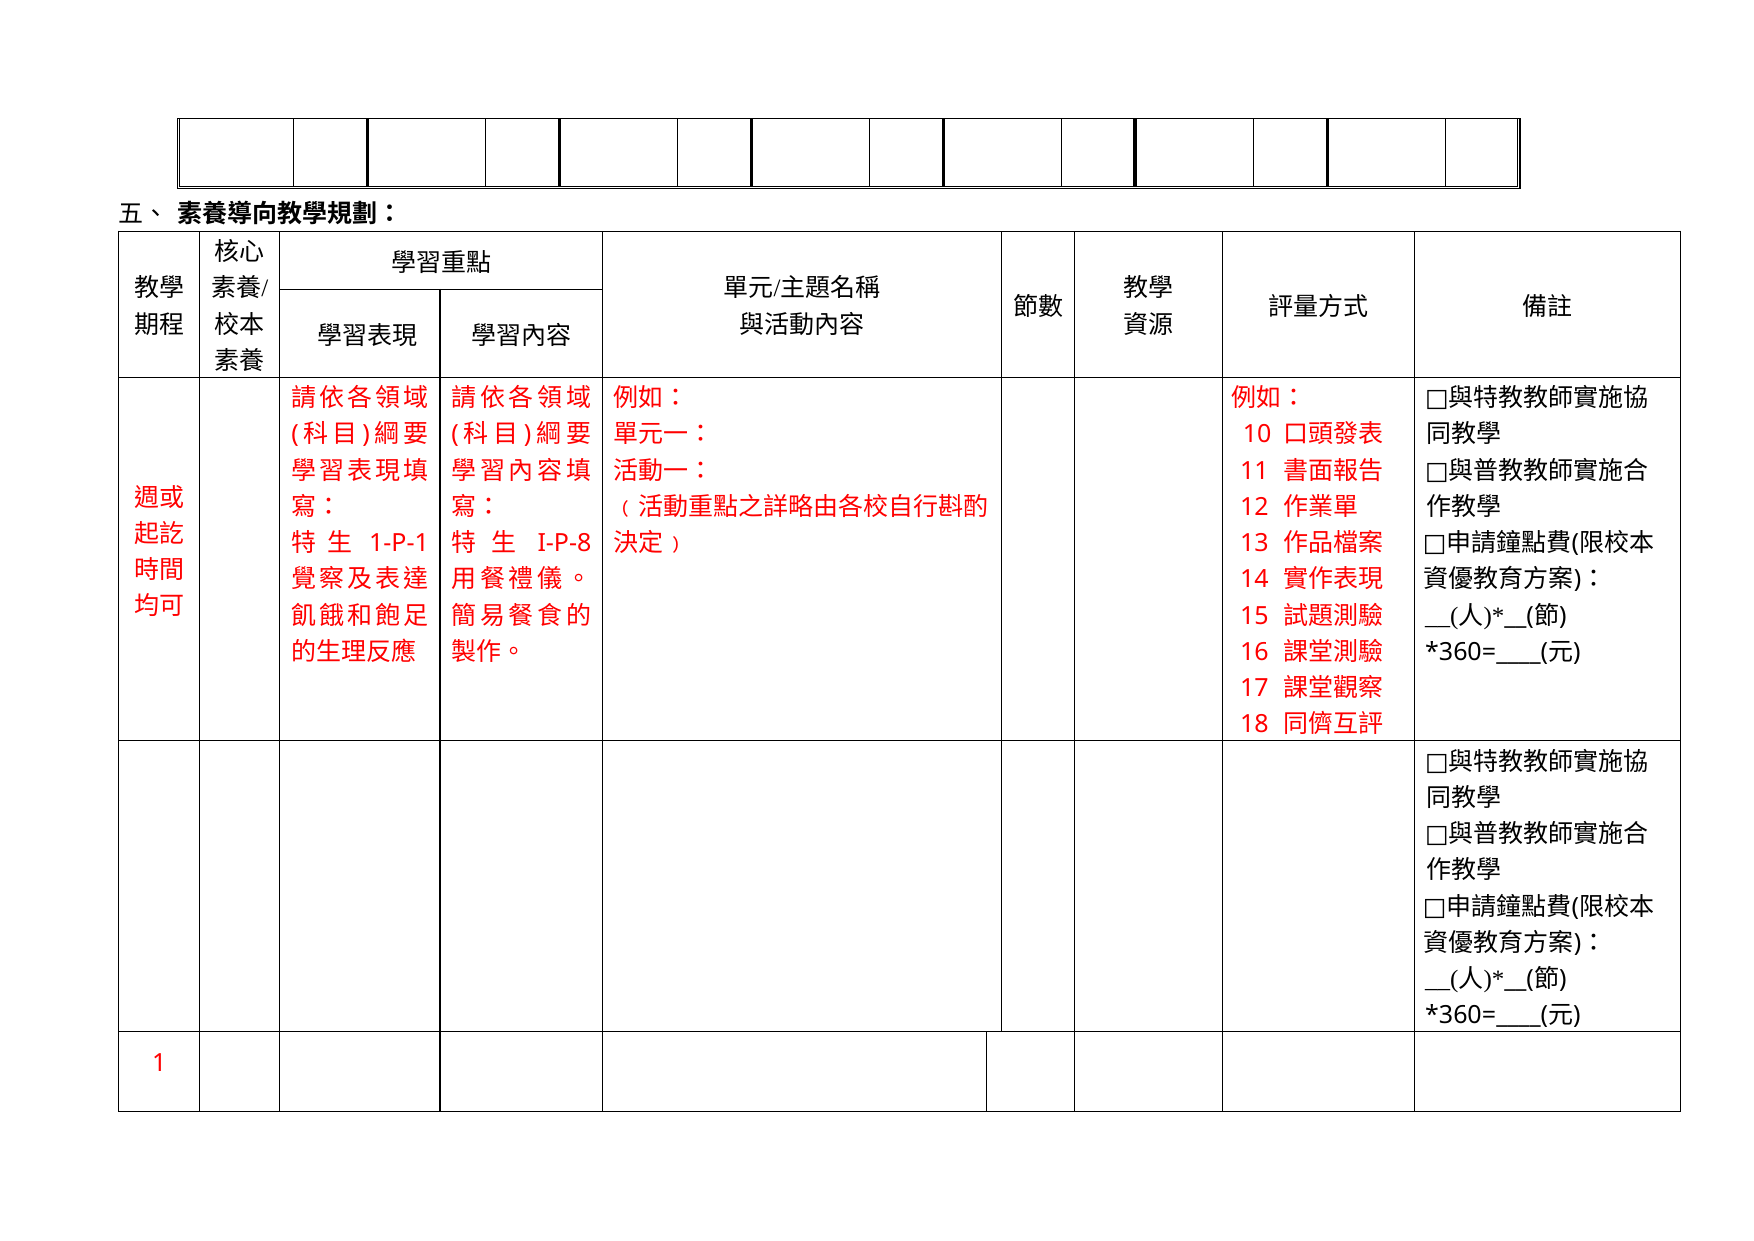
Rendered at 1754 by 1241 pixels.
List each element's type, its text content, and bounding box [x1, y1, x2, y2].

table_cell 請依各領域(科目)綱要學習內容填寫： 特生I-P-8 用餐禮儀。簡易餐食的製作。 [441, 378, 602, 740]
table_cell 例如： 單元一： 活動一： ﹙活動重點之詳略由各校自行斟酌決定﹚ [603, 378, 1001, 740]
table_cell [1075, 378, 1222, 740]
table_cell [1062, 119, 1133, 186]
table_cell [870, 119, 942, 186]
table_cell [1137, 119, 1253, 186]
table_cell [1415, 1032, 1680, 1111]
table_cell [1446, 119, 1517, 186]
table_cell [200, 741, 279, 1031]
table_header 備註 [1415, 232, 1680, 377]
table_cell [1223, 741, 1414, 1031]
table_cell [1002, 741, 1074, 1031]
table_cell [1075, 1032, 1222, 1111]
table_header 教學 資源 [1075, 232, 1222, 377]
table_cell [280, 1032, 439, 1111]
table_cell [1223, 1032, 1414, 1111]
table_header 單元/主題名稱 與活動內容 [603, 232, 1001, 377]
table_cell 學習內容 [441, 290, 602, 377]
table_cell [369, 119, 485, 186]
table_cell □與特教教師實施協同教學 □與普教教師實施合作教學 □申請鐘點費(限校本資優教育方案)： __(人)*__(節) *360=____(元) [1415, 741, 1680, 1031]
table_cell 例如： 口頭發表 書面報告 作業單 作品檔案 實作表現 試題測驗 課堂測驗 課堂觀察 同儕互評 [1223, 378, 1414, 740]
table_cell [119, 741, 199, 1031]
table_cell [1254, 119, 1326, 186]
table_header 核心素養/校本素養 [200, 232, 279, 377]
table_header 評量方式 [1223, 232, 1414, 377]
table_cell [441, 1032, 602, 1111]
table_cell [603, 741, 1001, 1031]
table_cell 請依各領域(科目)綱要學習表現填寫： 特生1-P-1 覺察及表達飢餓和飽足的生理反應 [280, 378, 439, 740]
table_cell [294, 119, 366, 186]
table_cell [1075, 741, 1222, 1031]
table_cell 週或起訖時間均可 [119, 378, 199, 740]
table_cell [486, 119, 558, 186]
table_cell □與特教教師實施協同教學 □與普教教師實施合作教學 □申請鐘點費(限校本資優教育方案)： __(人)*__(節) *360=____(元) [1415, 378, 1680, 740]
list 素養導向教學規劃： [118, 189, 1636, 231]
table_cell [180, 119, 293, 186]
table_header 節數 [1002, 232, 1074, 377]
table_cell [441, 741, 602, 1031]
table_header 教學期程 [119, 232, 199, 377]
table_cell 1 [119, 1032, 199, 1111]
table_cell [561, 119, 677, 186]
table_cell [200, 378, 279, 740]
table_cell [678, 119, 750, 186]
table_cell [1329, 119, 1445, 186]
table_header 學習重點 [280, 232, 602, 289]
table_cell [987, 1032, 1074, 1111]
table_cell [603, 1032, 986, 1111]
table_cell [200, 1032, 279, 1111]
table_cell [1002, 378, 1074, 740]
table_cell [945, 119, 1061, 186]
table_cell 學習表現 [280, 290, 439, 377]
table_cell [753, 119, 869, 186]
table_cell [280, 741, 439, 1031]
